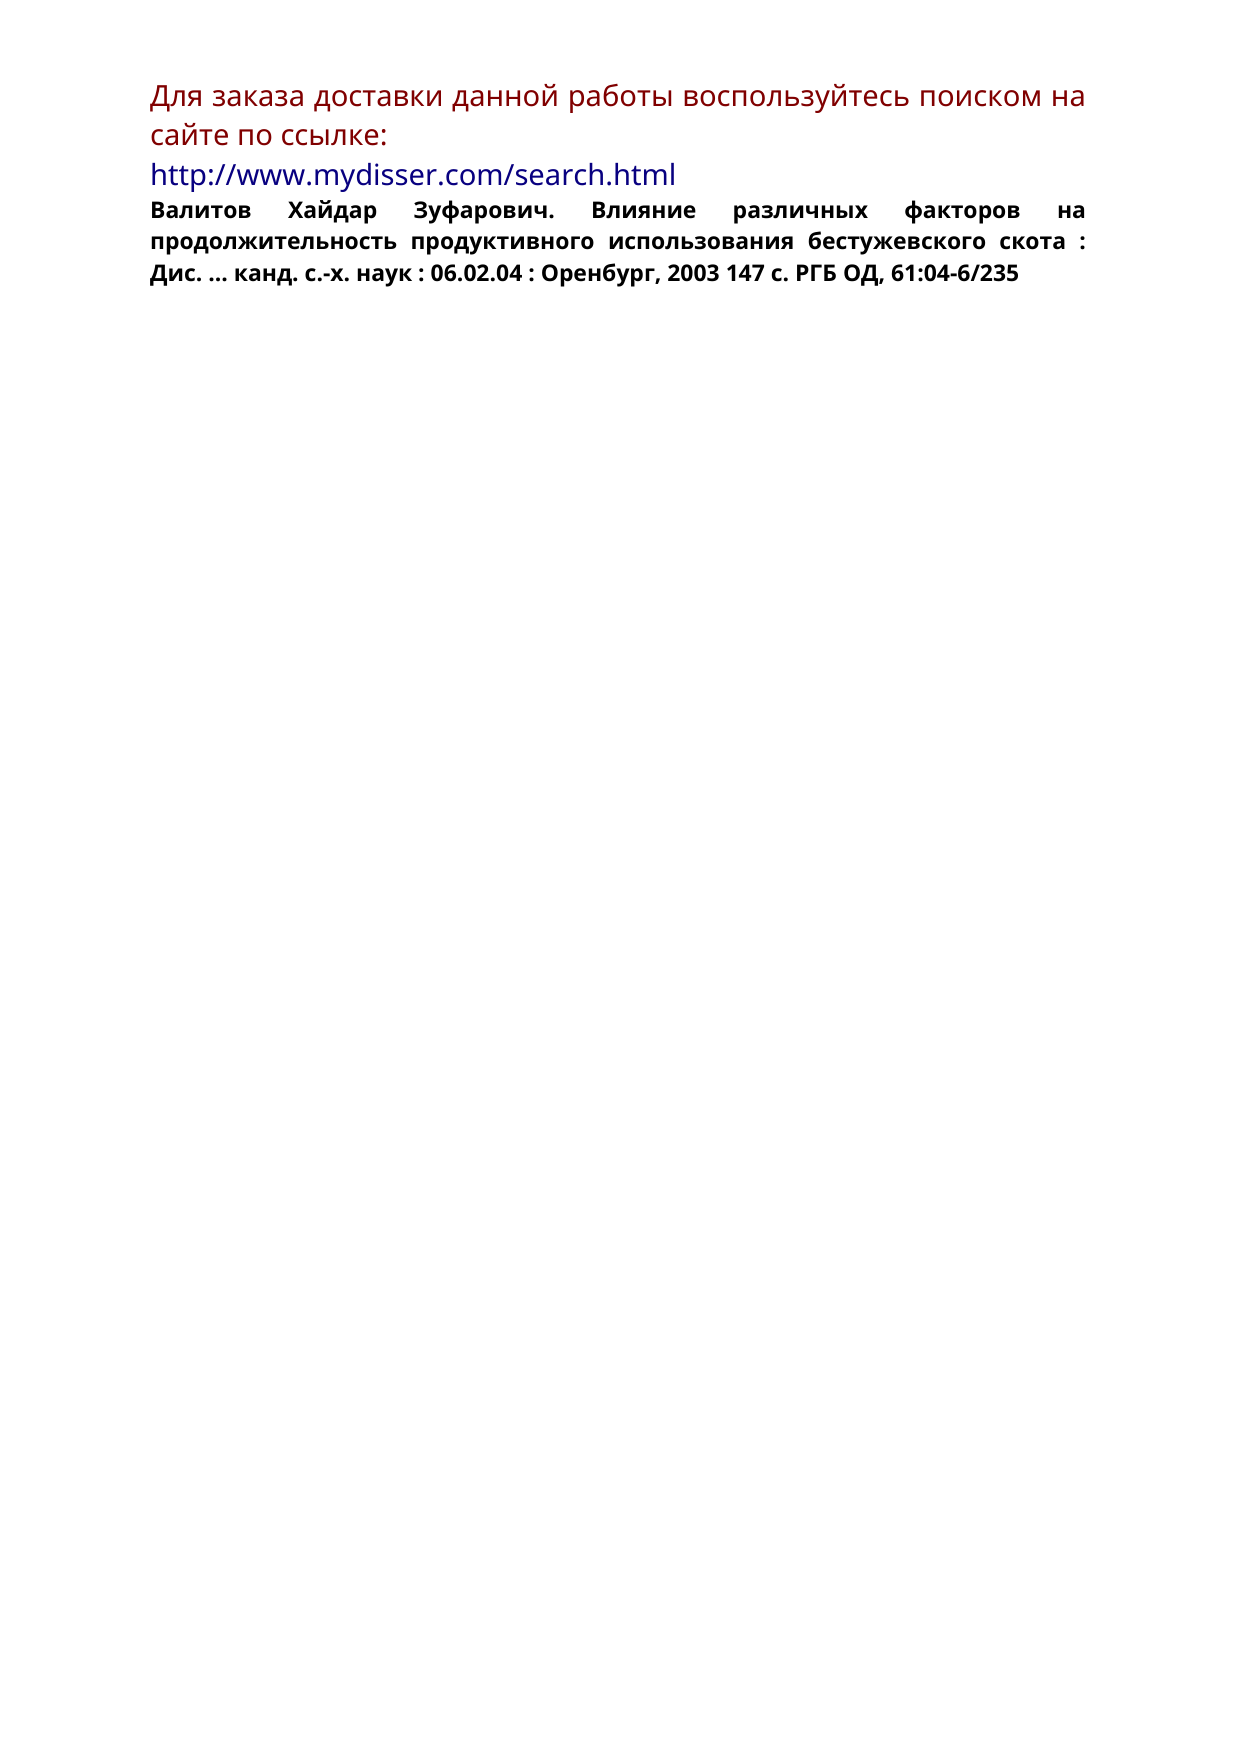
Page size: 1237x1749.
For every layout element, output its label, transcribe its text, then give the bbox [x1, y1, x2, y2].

text Валитов Хайдар Зуфарович. Влияние различных факторов на продолжительность продуктивного использования бестужевского скота : Дис. ... канд. с.-х. наук : 06.02.04 : Оренбург, 2003 147 c. РГБ ОД, 61:04-6/235 [150, 194, 1086, 288]
